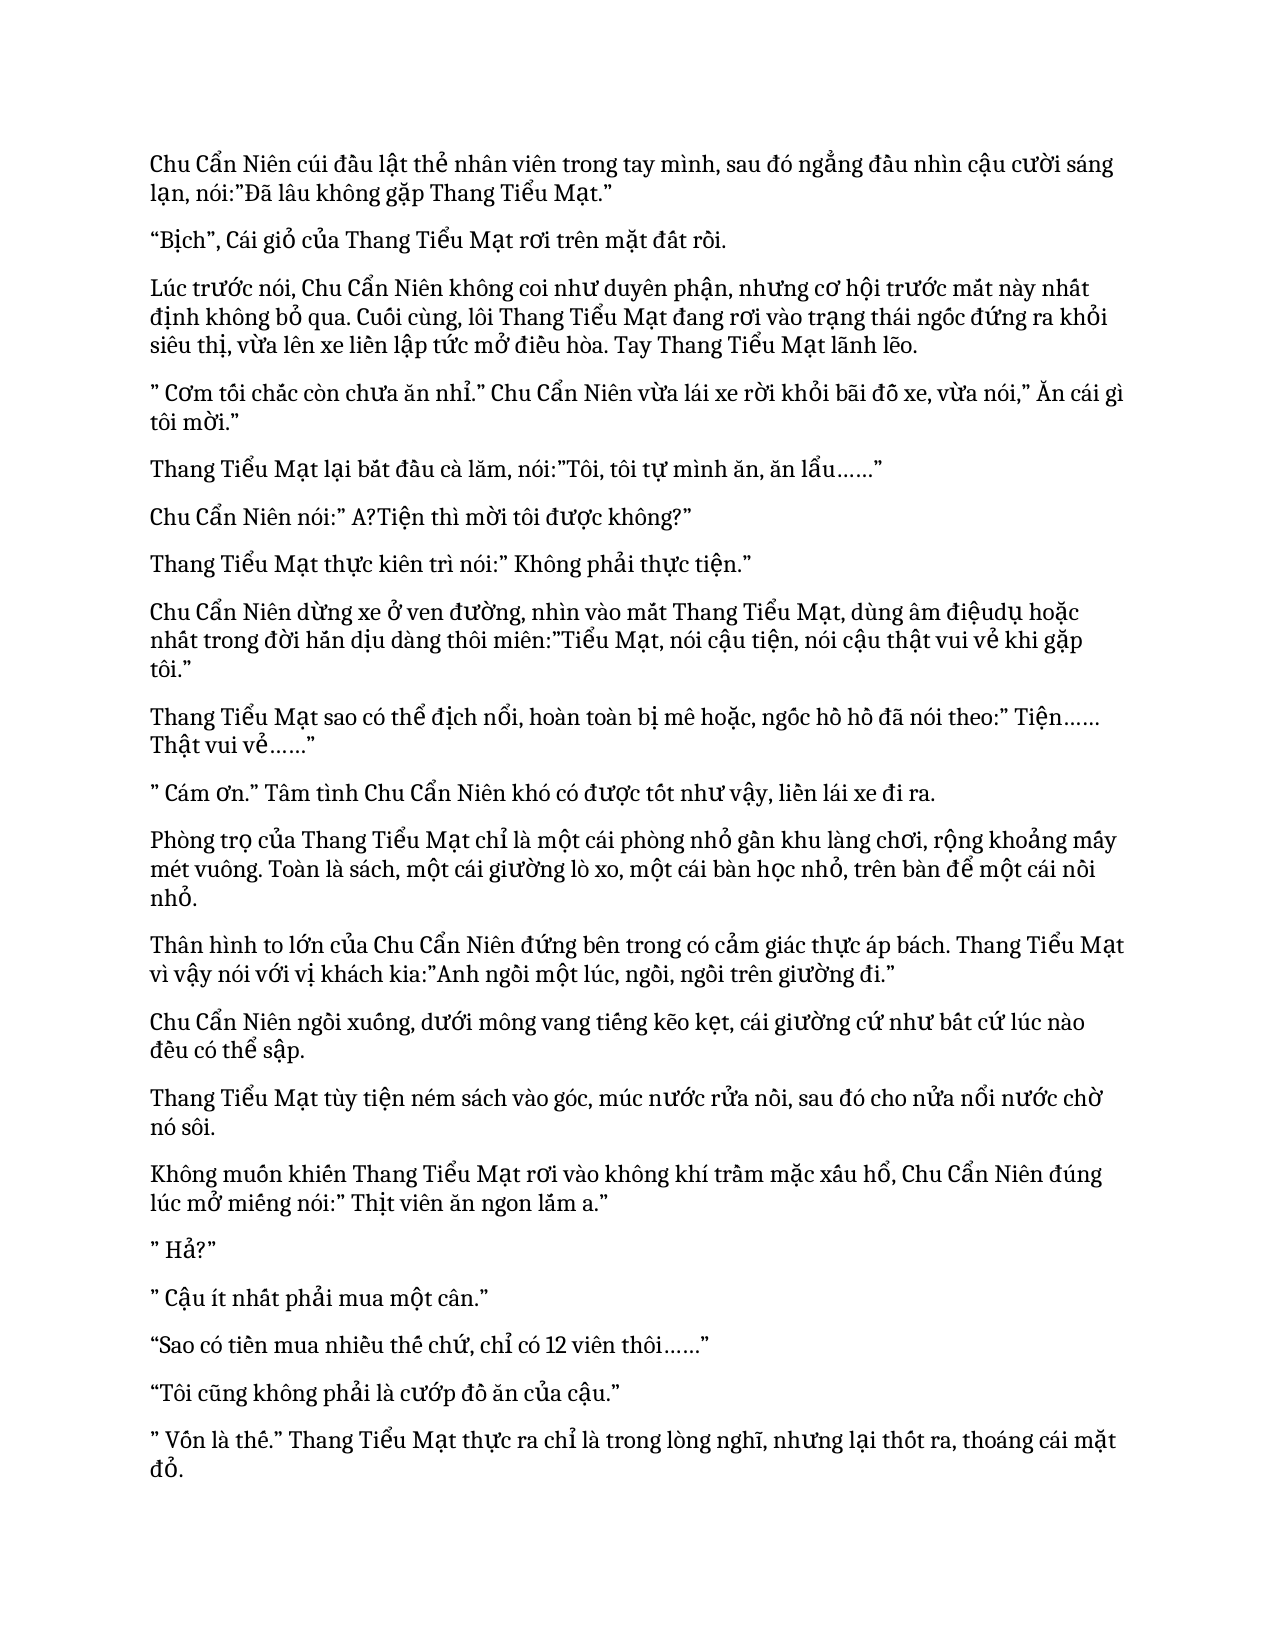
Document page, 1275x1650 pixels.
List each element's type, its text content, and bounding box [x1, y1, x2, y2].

text ” Cơm tối chắc còn chưa ăn nhỉ.” Chu Cẩn Niên vừa lái xe rời khỏi bãi đỗ xe, vừa nói,” Ăn cái gì tôi mời.” [150, 379, 1125, 436]
text Thang Tiểu Mạt sao có thể địch nổi, hoàn toàn bị mê hoặc, ngốc hồ hồ đã nói theo:” Tiện…… Thật vui vẻ……” [150, 702, 1125, 760]
text Lúc trước nói, Chu Cẩn Niên không coi như duyên phận, nhưng cơ hội trước mắt này nhất định không bỏ qua. Cuối cùng, lôi Thang Tiểu Mạt đang rơi vào trạng thái ngốc đứng ra khỏi siêu thị, vừa lên xe liền lập tức mở điều hòa. Tay Thang Tiểu Mạt lãnh lẽo. [150, 274, 1125, 360]
text Thang Tiểu Mạt lại bắt đầu cà lăm, nói:”Tôi, tôi tự mình ăn, ăn lẩu……” [150, 455, 1125, 484]
text Chu Cẩn Niên ngồi xuống, dưới mông vang tiếng kẽo kẹt, cái giường cứ như bất cứ lúc nào đều có thể sập. [150, 1007, 1125, 1065]
text Phòng trọ của Thang Tiểu Mạt chỉ là một cái phòng nhỏ gần khu làng chơi, rộng khoảng mấy mét vuông. Toàn là sách, một cái giường lò xo, một cái bàn học nhỏ, trên bàn để một cái nồi nhỏ. [150, 826, 1125, 912]
text Thang Tiểu Mạt thực kiên trì nói:” Không phải thực tiện.” [150, 550, 1125, 579]
text ” Cám ơn.” Tâm tình Chu Cẩn Niên khó có được tốt như vậy, liền lái xe đi ra. [150, 779, 1125, 807]
text “Sao có tiền mua nhiều thế chứ, chỉ có 12 viên thôi……” [150, 1331, 1125, 1360]
text Chu Cẩn Niên nói:” A?Tiện thì mời tôi được không?” [150, 502, 1125, 531]
text “Bịch”, Cái giỏ của Thang Tiểu Mạt rơi trên mặt đất rồi. [150, 226, 1125, 255]
text Thân hình to lớn của Chu Cẩn Niên đứng bên trong có cảm giác thực áp bách. Thang Tiểu Mạt vì vậy nói với vị khách kia:”Anh ngồi một lúc, ngồi, ngồi trên giường đi.” [150, 931, 1125, 989]
text Chu Cẩn Niên cúi đầu lật thẻ nhân viên trong tay mình, sau đó ngẳng đầu nhìn cậu cười sáng lạn, nói:”Đã lâu không gặp Thang Tiểu Mạt.” [150, 150, 1125, 207]
text Thang Tiểu Mạt tùy tiện ném sách vào góc, múc nước rửa nồi, sau đó cho nửa nổi nước chờ nó sôi. [150, 1084, 1125, 1141]
text Chu Cẩn Niên dừng xe ở ven đường, nhìn vào mắt Thang Tiểu Mạt, dùng âm điệudụ hoặc nhất trong đời hắn dịu dàng thôi miên:”Tiểu Mạt, nói cậu tiện, nói cậu thật vui vẻ khi gặp tôi.” [150, 597, 1125, 684]
text ” Vốn là thế.” Thang Tiểu Mạt thực ra chỉ là trong lòng nghĩ, nhưng lại thốt ra, thoáng cái mặt đỏ. [150, 1426, 1125, 1484]
text ” Hả?” [150, 1236, 1125, 1265]
text “Tôi cũng không phải là cướp đồ ăn của cậu.” [150, 1379, 1125, 1407]
text Không muốn khiến Thang Tiểu Mạt rơi vào không khí trầm mặc xấu hổ, Chu Cẩn Niên đúng lúc mở miếng nói:” Thịt viên ăn ngon lắm a.” [150, 1160, 1125, 1217]
text ” Cậu ít nhất phải mua một cân.” [150, 1284, 1125, 1312]
